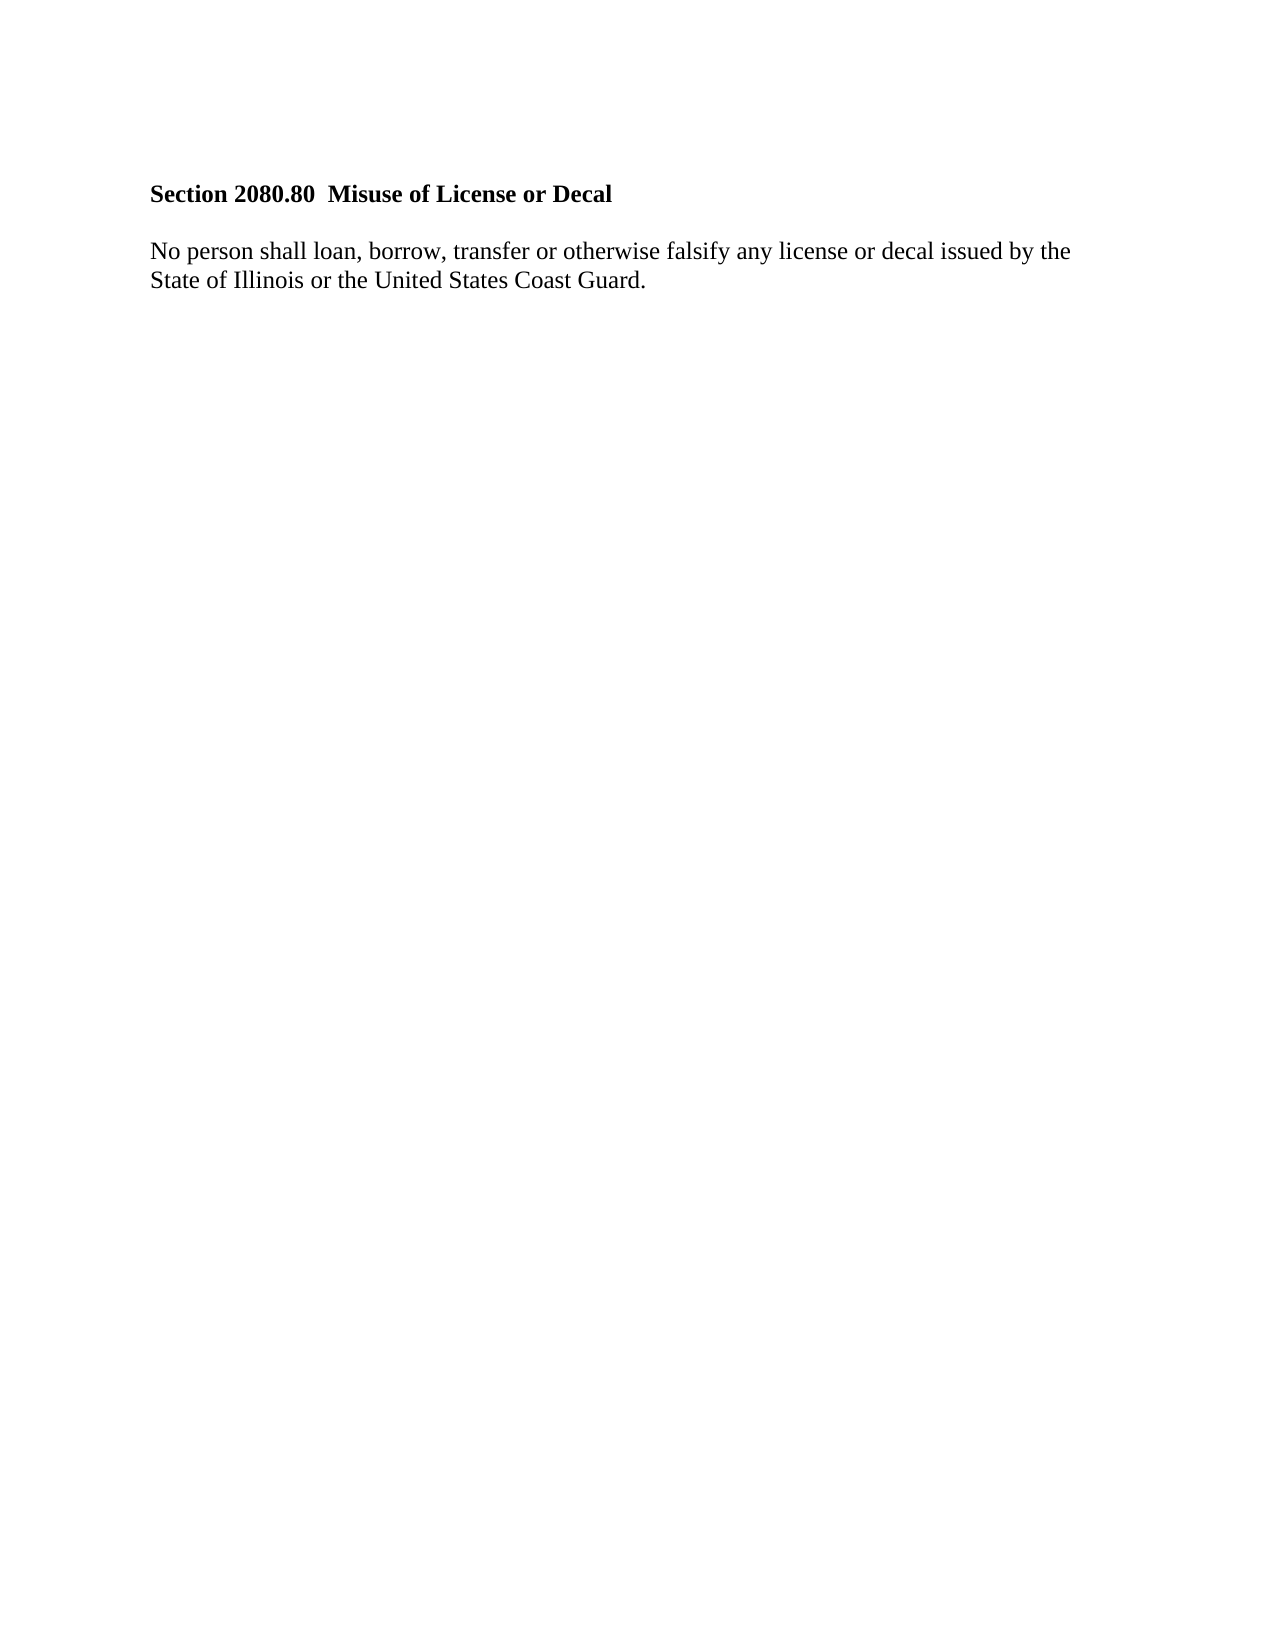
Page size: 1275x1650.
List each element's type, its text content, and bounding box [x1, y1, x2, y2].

text Section 2080.80 Misuse of License or Decal [150, 179, 1125, 207]
text No person shall loan, borrow, transfer or otherwise falsify any license or decal issued by the State of Illinois or the United States Coast Guard. [150, 236, 1125, 294]
